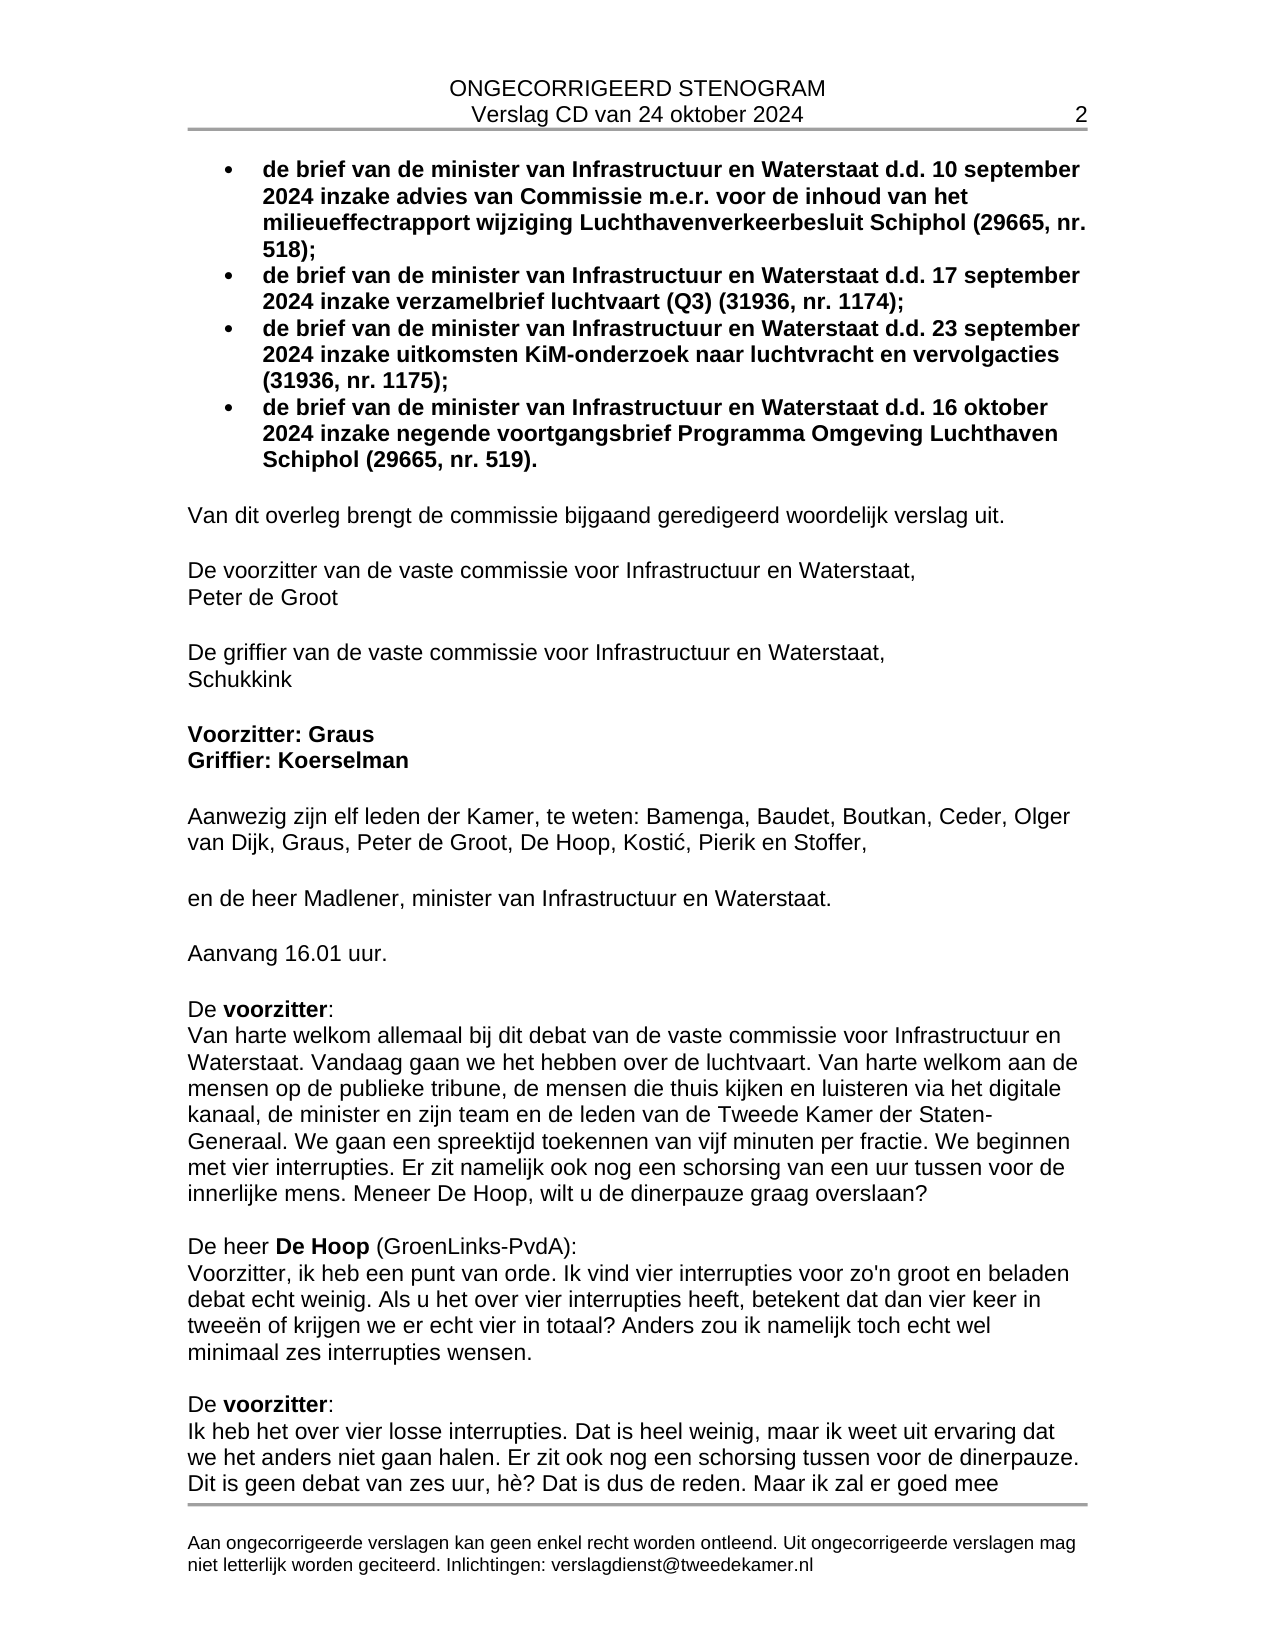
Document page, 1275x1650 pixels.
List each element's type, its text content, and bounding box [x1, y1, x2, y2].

text Aanvang 16.01 uur. [187, 940, 1087, 967]
list de brief van de minister van Infrastructuur en Waterstaat d.d. 17 september 2024 inzake verzamelbrief luchtvaart (Q3) (31936, nr. 1174); [225, 262, 1087, 314]
text De voorzitter van de vaste commissie voor Infrastructuur en Waterstaat, Peter de Groot [187, 557, 1087, 610]
text Voorzitter: Graus Griffier: Koerselman [187, 721, 1087, 774]
list de brief van de minister van Infrastructuur en Waterstaat d.d. 10 september 2024 inzake advies van Commissie m.e.r. voor de inhoud van het milieueffectrapport wijziging Luchthavenverkeerbesluit Schiphol (29665, nr. 518); [225, 156, 1087, 262]
text Aanwezig zijn elf leden der Kamer, te weten: Bamenga, Baudet, Boutkan, Ceder, Olger van Dijk, Graus, Peter de Groot, De Hoop, Kostić, Pierik en Stoffer, [187, 803, 1087, 856]
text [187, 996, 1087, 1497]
text De griffier van de vaste commissie voor Infrastructuur en Waterstaat, Schukkink [187, 639, 1087, 692]
list de brief van de minister van Infrastructuur en Waterstaat d.d. 23 september 2024 inzake uitkomsten KiM-onderzoek naar luchtvracht en vervolgacties (31936, nr. 1175); [225, 314, 1087, 394]
text Van dit overleg brengt de commissie bijgaand geredigeerd woordelijk verslag uit. [187, 502, 1087, 528]
text en de heer Madlener, minister van Infrastructuur en Waterstaat. [187, 885, 1087, 911]
list de brief van de minister van Infrastructuur en Waterstaat d.d. 16 oktober 2024 inzake negende voortgangsbrief Programma Omgeving Luchthaven Schiphol (29665, nr. 519). [225, 394, 1087, 473]
